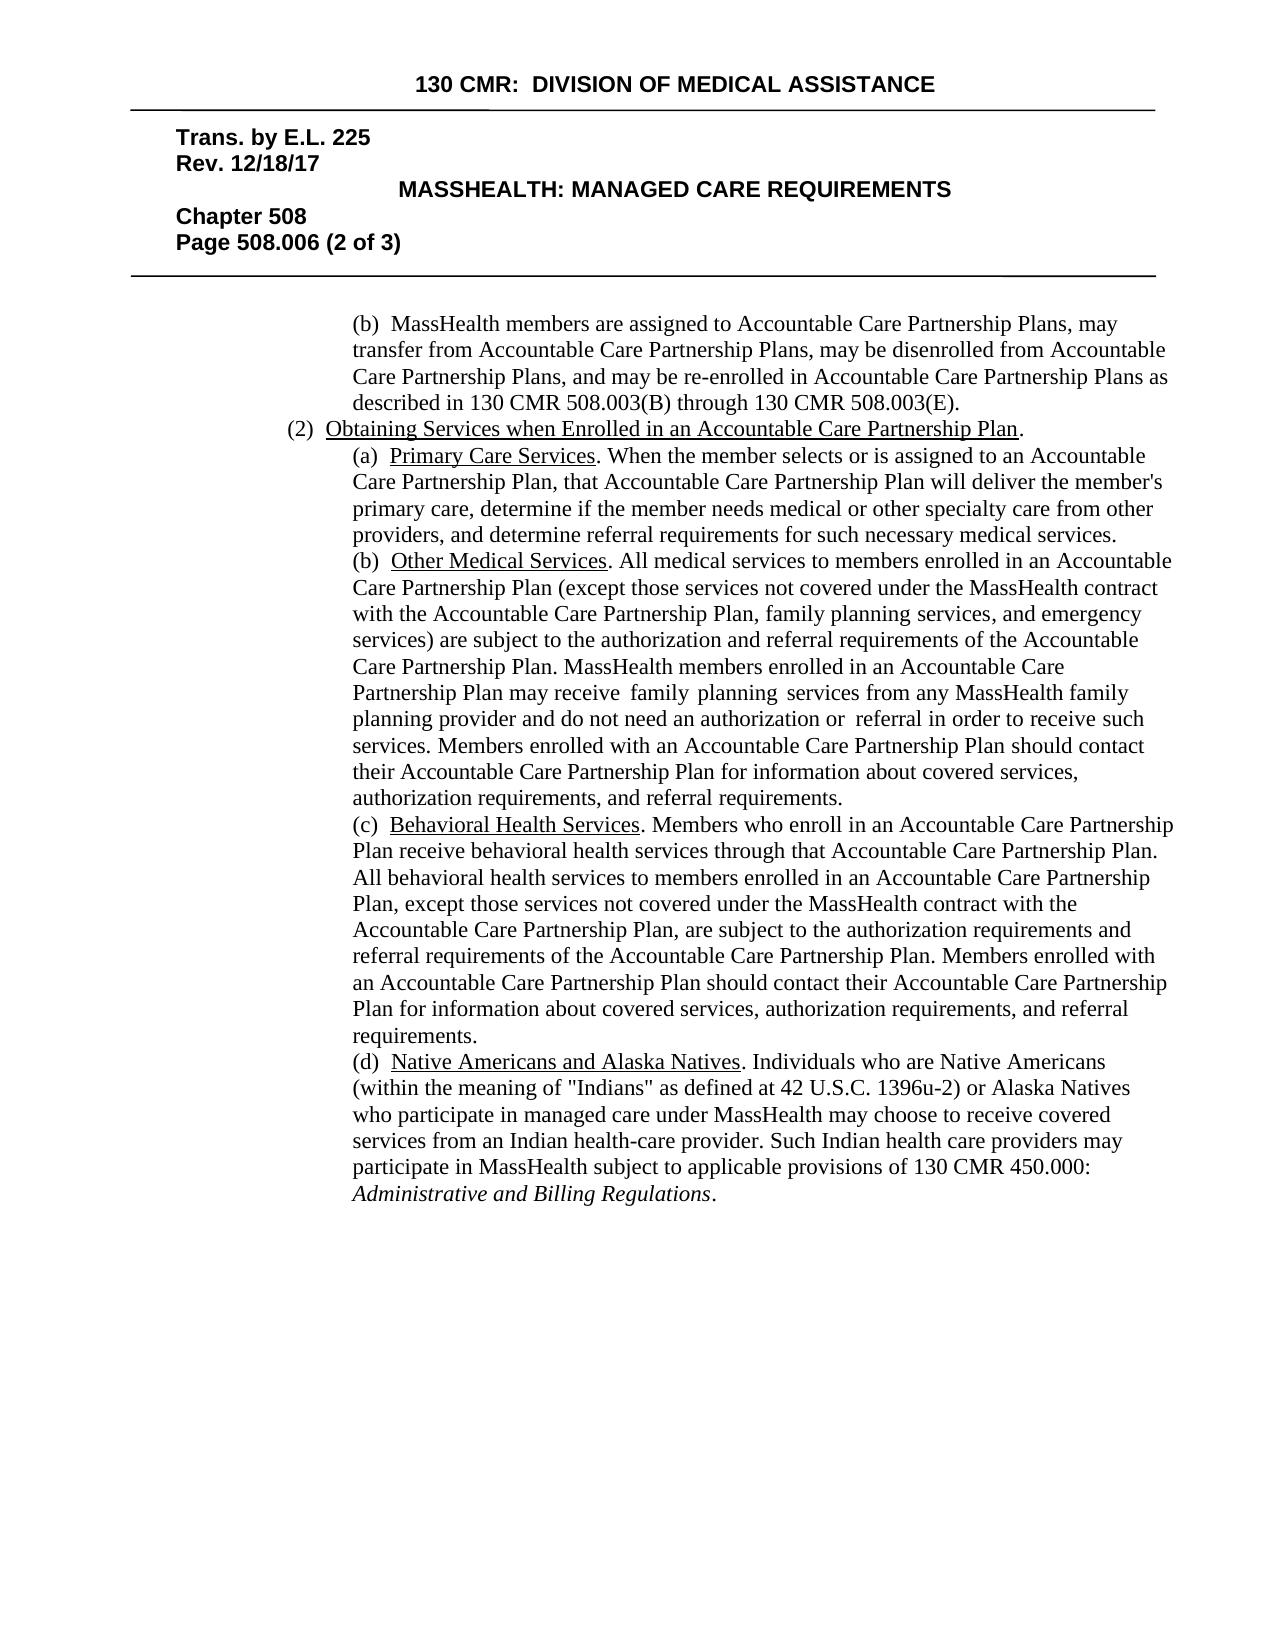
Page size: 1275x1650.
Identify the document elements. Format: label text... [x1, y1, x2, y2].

text (c) Behavioral Health Services. Members who enroll in an Accountable Care Partnership Plan receive behavioral health services through that Accountable Care Partnership Plan. All behavioral health services to members enrolled in an Accountable Care Partnership Plan, except those services not covered under the MassHealth contract with the Accountable Care Partnership Plan, are subject to the authorization requirements and referral requirements of the Accountable Care Partnership Plan. Members enrolled with an Accountable Care Partnership Plan should contact their Accountable Care Partnership Plan for information about covered services, authorization requirements, and referral requirements. [352, 811, 1174, 1048]
text (d) Native Americans and Alaska Natives. Individuals who are Native Americans (within the meaning of "Indians" as defined at 42 U.S.C. 1396u-2) or Alaska Natives who participate in managed care under MassHealth may choose to receive covered services from an Indian health-care provider. Such Indian health care providers may participate in MassHealth subject to applicable provisions of 130 CMR 450.000: Administrative and Billing Regulations. [352, 1048, 1174, 1206]
text (2) Obtaining Services when Enrolled in an Accountable Care Partnership Plan. [287, 416, 1174, 442]
text MASSHEALTH: MANAGED CARE REQUIREMENTS [176, 176, 1174, 203]
text Trans. by E.L. 225 [176, 124, 1174, 150]
text (b) MassHealth members are assigned to Accountable Care Partnership Plans, may transfer from Accountable Care Partnership Plans, may be disenrolled from Accountable Care Partnership Plans, and may be re-enrolled in Accountable Care Partnership Plans as described in 130 CMR 508.003(B) through 130 CMR 508.003(E). [352, 310, 1174, 416]
text Page 508.006 (2 of 3) [176, 229, 1174, 255]
text Rev. 12/18/17 [176, 150, 1174, 176]
text 130 CMR: DIVISION OF MEDICAL ASSISTANCE [176, 71, 1174, 97]
text (a) Primary Care Services. When the member selects or is assigned to an Accountable Care Partnership Plan, that Accountable Care Partnership Plan will deliver the member's primary care, determine if the member needs medical or other specialty care from other providers, and determine referral requirements for such necessary medical services. [352, 442, 1174, 547]
text (b) Other Medical Services. All medical services to members enrolled in an Accountable Care Partnership Plan (except those services not covered under the MassHealth contract with the Accountable Care Partnership Plan, family planning services, and emergency services) are subject to the authorization and referral requirements of the Accountable Care Partnership Plan. MassHealth members enrolled in an Accountable Care Partnership Plan may receive family planning services from any MassHealth family planning provider and do not need an authorization or referral in order to receive such services. Members enrolled with an Accountable Care Partnership Plan should contact their Accountable Care Partnership Plan for information about covered services, authorization requirements, and referral requirements. [352, 547, 1174, 811]
text Chapter 508 [176, 203, 1174, 229]
